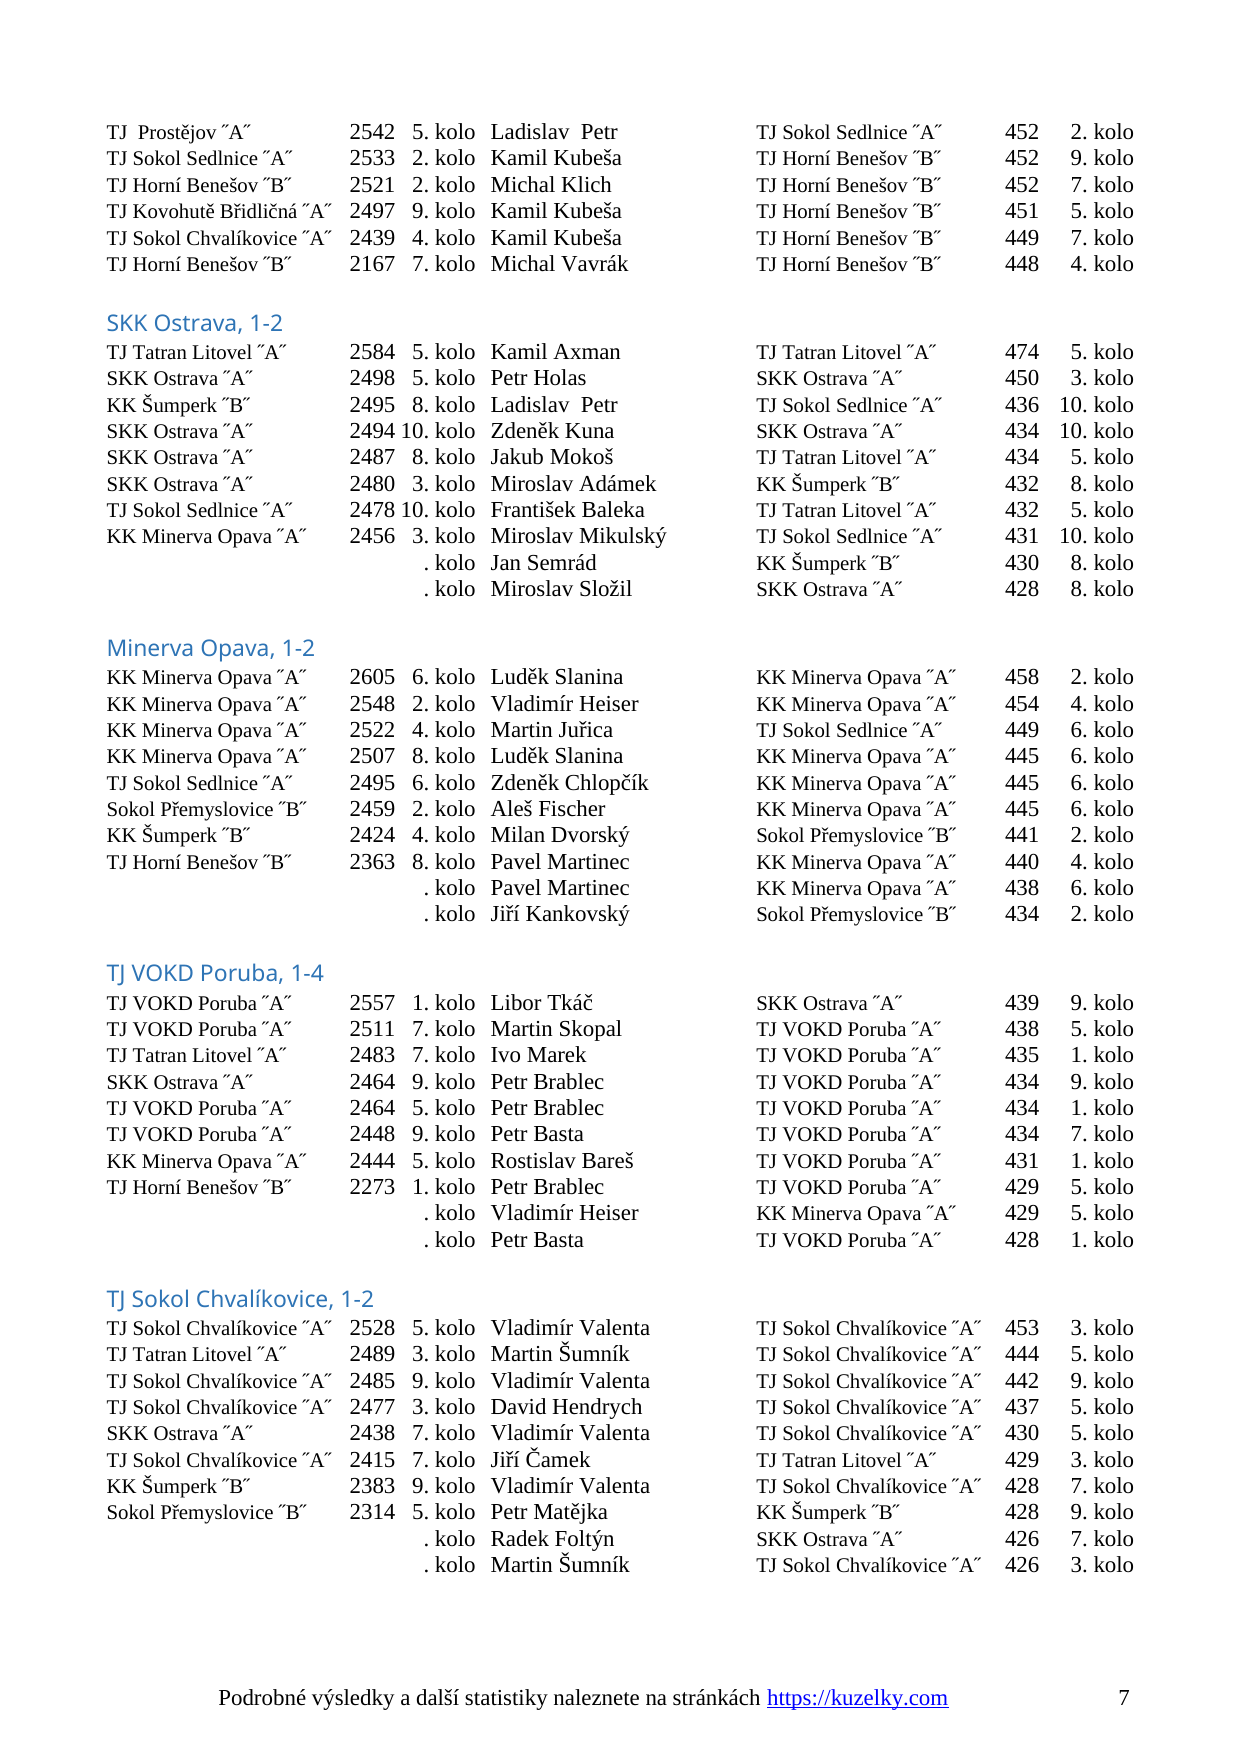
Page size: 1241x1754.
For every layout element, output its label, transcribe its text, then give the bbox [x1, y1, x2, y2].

text KK Šumperk ˝B˝ 2424 4. kolo Milan Dvorský Sokol Přemyslovice ˝B˝ 441 2. kolo [106, 821, 1134, 848]
text . kolo Petr Basta TJ VOKD Poruba ˝A˝ 428 1. kolo [106, 1226, 1134, 1252]
text TJ Sokol Sedlnice ˝A˝ 2478 10. kolo František Baleka TJ Tatran Litovel ˝A˝ 432 5. kolo [106, 496, 1134, 522]
text KK Minerva Opava ˝A˝ 2522 4. kolo Martin Juřica TJ Sokol Sedlnice ˝A˝ 449 6. kolo [106, 716, 1134, 742]
text TJ Prostějov ˝A˝ 2542 5. kolo Ladislav Petr TJ Sokol Sedlnice ˝A˝ 452 2. kolo [106, 118, 1134, 144]
text . kolo Jan Semrád KK Šumperk ˝B˝ 430 8. kolo [106, 549, 1134, 575]
text SKK Ostrava ˝A˝ 2498 5. kolo Petr Holas SKK Ostrava ˝A˝ 450 3. kolo [106, 364, 1134, 391]
text TJ Sokol Chvalíkovice ˝A˝ 2528 5. kolo Vladimír Valenta TJ Sokol Chvalíkovice ˝A˝ 453 3. kolo [106, 1314, 1134, 1340]
text TJ Sokol Chvalíkovice ˝A˝ 2477 3. kolo David Hendrych TJ Sokol Chvalíkovice ˝A˝ 437 5. kolo [106, 1393, 1134, 1419]
text TJ VOKD Poruba ˝A˝ 2448 9. kolo Petr Basta TJ VOKD Poruba ˝A˝ 434 7. kolo [106, 1120, 1134, 1147]
subtitle SKK Ostrava, 1-2 [106, 307, 1134, 338]
text TJ Sokol Sedlnice ˝A˝ 2533 2. kolo Kamil Kubeša TJ Horní Benešov ˝B˝ 452 9. kolo [106, 144, 1134, 171]
text KK Minerva Opava ˝A˝ 2456 3. kolo Miroslav Mikulský TJ Sokol Sedlnice ˝A˝ 431 10. kolo [106, 522, 1134, 549]
text KK Minerva Opava ˝A˝ 2605 6. kolo Luděk Slanina KK Minerva Opava ˝A˝ 458 2. kolo [106, 663, 1134, 690]
text TJ Horní Benešov ˝B˝ 2521 2. kolo Michal Klich TJ Horní Benešov ˝B˝ 452 7. kolo [106, 171, 1134, 197]
text TJ Tatran Litovel ˝A˝ 2584 5. kolo Kamil Axman TJ Tatran Litovel ˝A˝ 474 5. kolo [106, 338, 1134, 364]
text TJ VOKD Poruba ˝A˝ 2557 1. kolo Libor Tkáč SKK Ostrava ˝A˝ 439 9. kolo [106, 989, 1134, 1015]
text TJ Sokol Chvalíkovice ˝A˝ 2415 7. kolo Jiří Čamek TJ Tatran Litovel ˝A˝ 429 3. kolo [106, 1446, 1134, 1472]
text KK Minerva Opava ˝A˝ 2507 8. kolo Luděk Slanina KK Minerva Opava ˝A˝ 445 6. kolo [106, 742, 1134, 769]
text SKK Ostrava ˝A˝ 2487 8. kolo Jakub Mokoš TJ Tatran Litovel ˝A˝ 434 5. kolo [106, 443, 1134, 470]
text TJ Horní Benešov ˝B˝ 2363 8. kolo Pavel Martinec KK Minerva Opava ˝A˝ 440 4. kolo [106, 848, 1134, 874]
text TJ Sokol Chvalíkovice ˝A˝ 2439 4. kolo Kamil Kubeša TJ Horní Benešov ˝B˝ 449 7. kolo [106, 223, 1134, 250]
text Sokol Přemyslovice ˝B˝ 2459 2. kolo Aleš Fischer KK Minerva Opava ˝A˝ 445 6. kolo [106, 795, 1134, 821]
text SKK Ostrava ˝A˝ 2438 7. kolo Vladimír Valenta TJ Sokol Chvalíkovice ˝A˝ 430 5. kolo [106, 1419, 1134, 1446]
text TJ Horní Benešov ˝B˝ 2167 7. kolo Michal Vavrák TJ Horní Benešov ˝B˝ 448 4. kolo [106, 250, 1134, 276]
text Sokol Přemyslovice ˝B˝ 2314 5. kolo Petr Matějka KK Šumperk ˝B˝ 428 9. kolo [106, 1498, 1134, 1525]
text . kolo Miroslav Složil SKK Ostrava ˝A˝ 428 8. kolo [106, 575, 1134, 602]
text . kolo Jiří Kankovský Sokol Přemyslovice ˝B˝ 434 2. kolo [106, 901, 1134, 927]
text . kolo Martin Šumník TJ Sokol Chvalíkovice ˝A˝ 426 3. kolo [106, 1551, 1134, 1577]
subtitle TJ Sokol Chvalíkovice, 1-2 [106, 1283, 1134, 1314]
text KK Minerva Opava ˝A˝ 2548 2. kolo Vladimír Heiser KK Minerva Opava ˝A˝ 454 4. kolo [106, 690, 1134, 716]
text TJ VOKD Poruba ˝A˝ 2464 5. kolo Petr Brablec TJ VOKD Poruba ˝A˝ 434 1. kolo [106, 1094, 1134, 1120]
text SKK Ostrava ˝A˝ 2480 3. kolo Miroslav Adámek KK Šumperk ˝B˝ 432 8. kolo [106, 470, 1134, 496]
text TJ Kovohutě Břidličná ˝A˝ 2497 9. kolo Kamil Kubeša TJ Horní Benešov ˝B˝ 451 5. kolo [106, 197, 1134, 223]
text TJ Tatran Litovel ˝A˝ 2483 7. kolo Ivo Marek TJ VOKD Poruba ˝A˝ 435 1. kolo [106, 1041, 1134, 1068]
subtitle TJ VOKD Poruba, 1-4 [106, 957, 1134, 989]
text SKK Ostrava ˝A˝ 2494 10. kolo Zdeněk Kuna SKK Ostrava ˝A˝ 434 10. kolo [106, 417, 1134, 443]
text TJ Tatran Litovel ˝A˝ 2489 3. kolo Martin Šumník TJ Sokol Chvalíkovice ˝A˝ 444 5. kolo [106, 1340, 1134, 1367]
subtitle Minerva Opava, 1-2 [106, 632, 1134, 663]
text TJ VOKD Poruba ˝A˝ 2511 7. kolo Martin Skopal TJ VOKD Poruba ˝A˝ 438 5. kolo [106, 1015, 1134, 1041]
text KK Šumperk ˝B˝ 2383 9. kolo Vladimír Valenta TJ Sokol Chvalíkovice ˝A˝ 428 7. kolo [106, 1472, 1134, 1498]
text SKK Ostrava ˝A˝ 2464 9. kolo Petr Brablec TJ VOKD Poruba ˝A˝ 434 9. kolo [106, 1068, 1134, 1094]
text . kolo Pavel Martinec KK Minerva Opava ˝A˝ 438 6. kolo [106, 874, 1134, 901]
text TJ Horní Benešov ˝B˝ 2273 1. kolo Petr Brablec TJ VOKD Poruba ˝A˝ 429 5. kolo [106, 1173, 1134, 1199]
text KK Minerva Opava ˝A˝ 2444 5. kolo Rostislav Bareš TJ VOKD Poruba ˝A˝ 431 1. kolo [106, 1147, 1134, 1173]
text TJ Sokol Chvalíkovice ˝A˝ 2485 9. kolo Vladimír Valenta TJ Sokol Chvalíkovice ˝A˝ 442 9. kolo [106, 1367, 1134, 1393]
text . kolo Vladimír Heiser KK Minerva Opava ˝A˝ 429 5. kolo [106, 1199, 1134, 1226]
text . kolo Radek Foltýn SKK Ostrava ˝A˝ 426 7. kolo [106, 1525, 1134, 1551]
text TJ Sokol Sedlnice ˝A˝ 2495 6. kolo Zdeněk Chlopčík KK Minerva Opava ˝A˝ 445 6. kolo [106, 769, 1134, 795]
text KK Šumperk ˝B˝ 2495 8. kolo Ladislav Petr TJ Sokol Sedlnice ˝A˝ 436 10. kolo [106, 391, 1134, 417]
